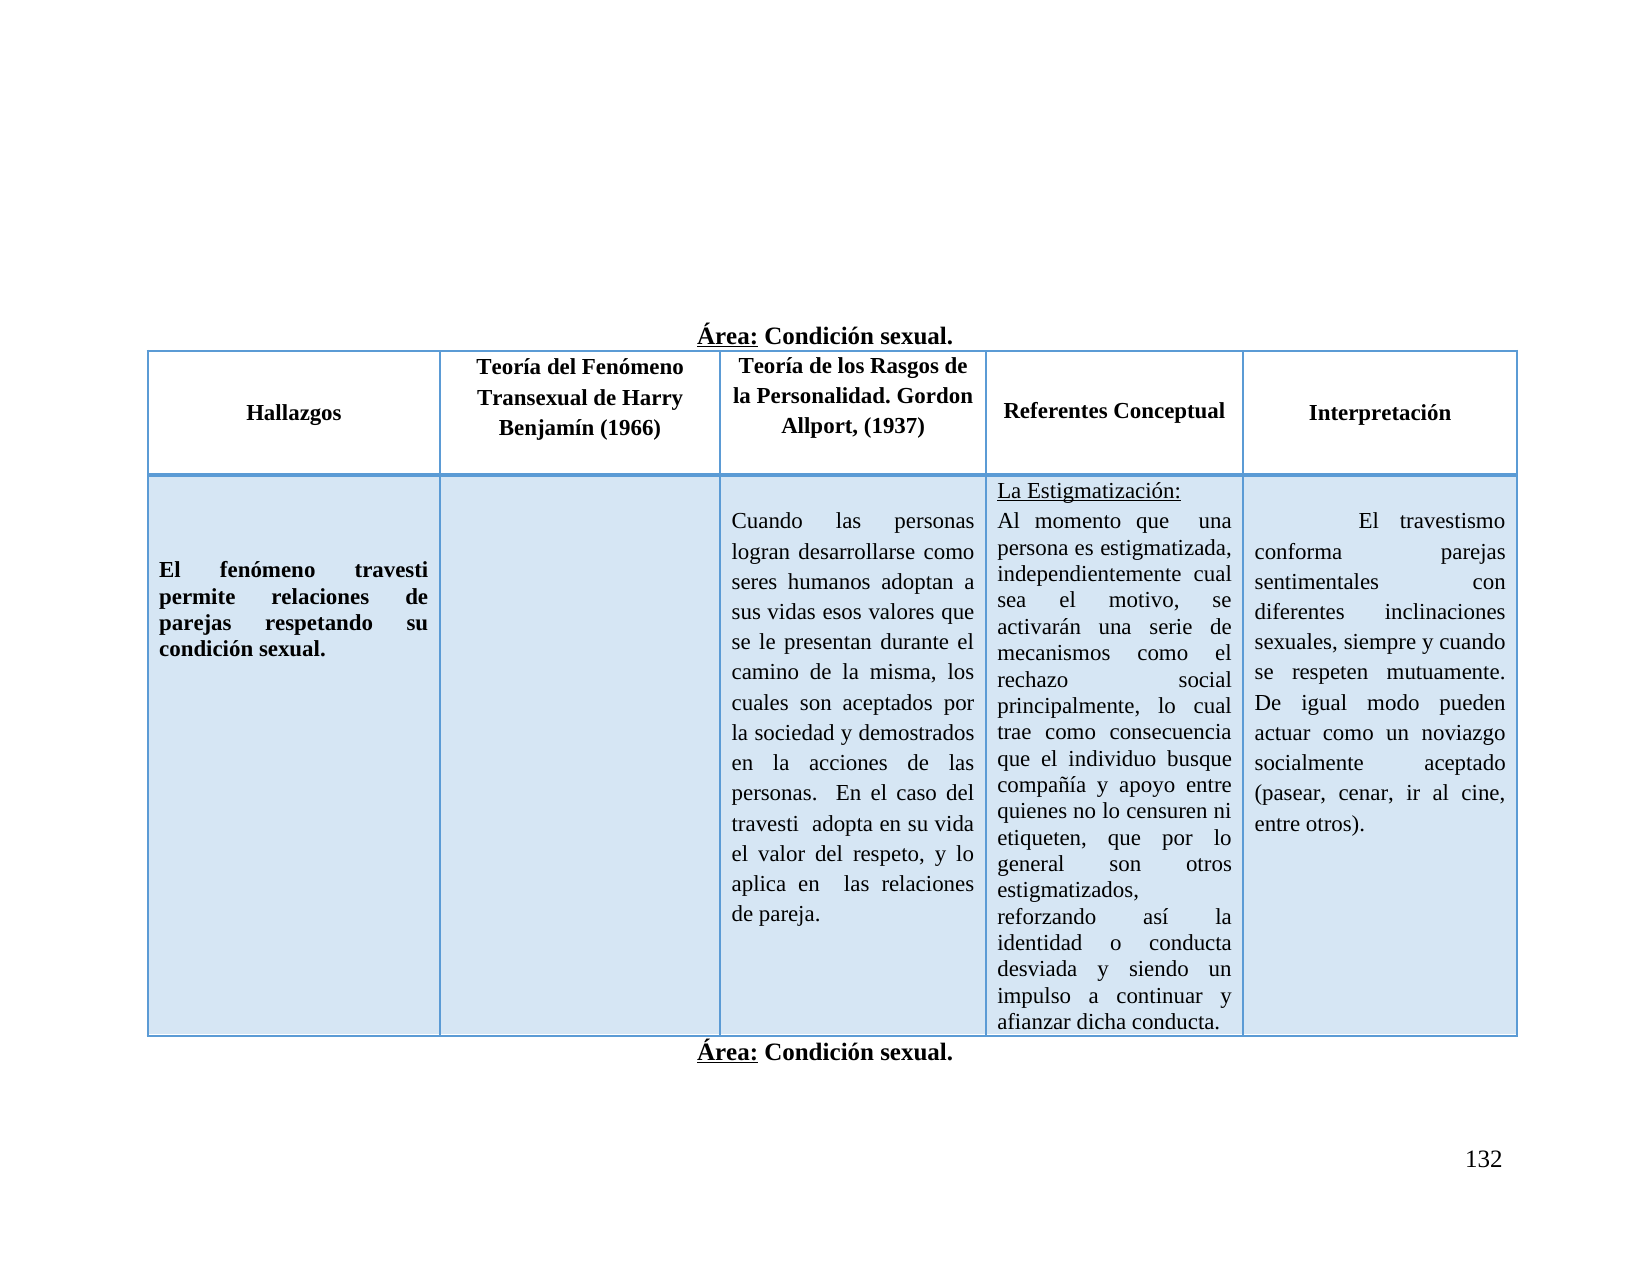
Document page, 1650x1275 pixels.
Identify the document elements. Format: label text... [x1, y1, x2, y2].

table_header Teoría del Fenómeno Transexual de Harry Benjamín (1966) [441, 352, 719, 473]
table_cell [441, 477, 719, 1034]
table_header Teoría de los Rasgos de la Personalidad. Gordon Allport, (1937) [721, 352, 985, 473]
table_cell El fenómeno travesti permite relaciones de parejas respetando su condición sexual. [149, 477, 439, 1034]
table_cell El travestismo conforma parejas sentimentales con diferentes inclinaciones sexuales, siempre y cuando se respeten mutuamente. De igual modo pueden actuar como un noviazgo socialmente aceptado (pasear, cenar, ir al cine, entre otros). [1244, 477, 1516, 1034]
table_header Referentes Conceptual [987, 352, 1242, 473]
table_header Interpretación [1244, 352, 1516, 473]
table_cell La Estigmatización: Al momento que una persona es estigmatizada, independientemente cual sea el motivo, se activarán una serie de mecanismos como el rechazo social principalmente, lo cual trae como consecuencia que el individuo busque compañía y apoyo entre quienes no lo censuren ni etiqueten, que por lo general son otros estigmatizados, reforzando así la identidad o conducta desviada y siendo un impulso a continuar y afianzar dicha conducta. [987, 477, 1242, 1034]
text Área: Condición sexual. [148, 1037, 1502, 1065]
text Área: Condición sexual. [148, 321, 1502, 350]
table_header Hallazgos [149, 352, 439, 473]
table_cell Cuando las personas logran desarrollarse como seres humanos adoptan a sus vidas esos valores que se le presentan durante el camino de la misma, los cuales son aceptados por la sociedad y demostrados en la acciones de las personas. En el caso del travesti adopta en su vida el valor del respeto, y lo aplica en las relaciones de pareja. [721, 477, 985, 1034]
